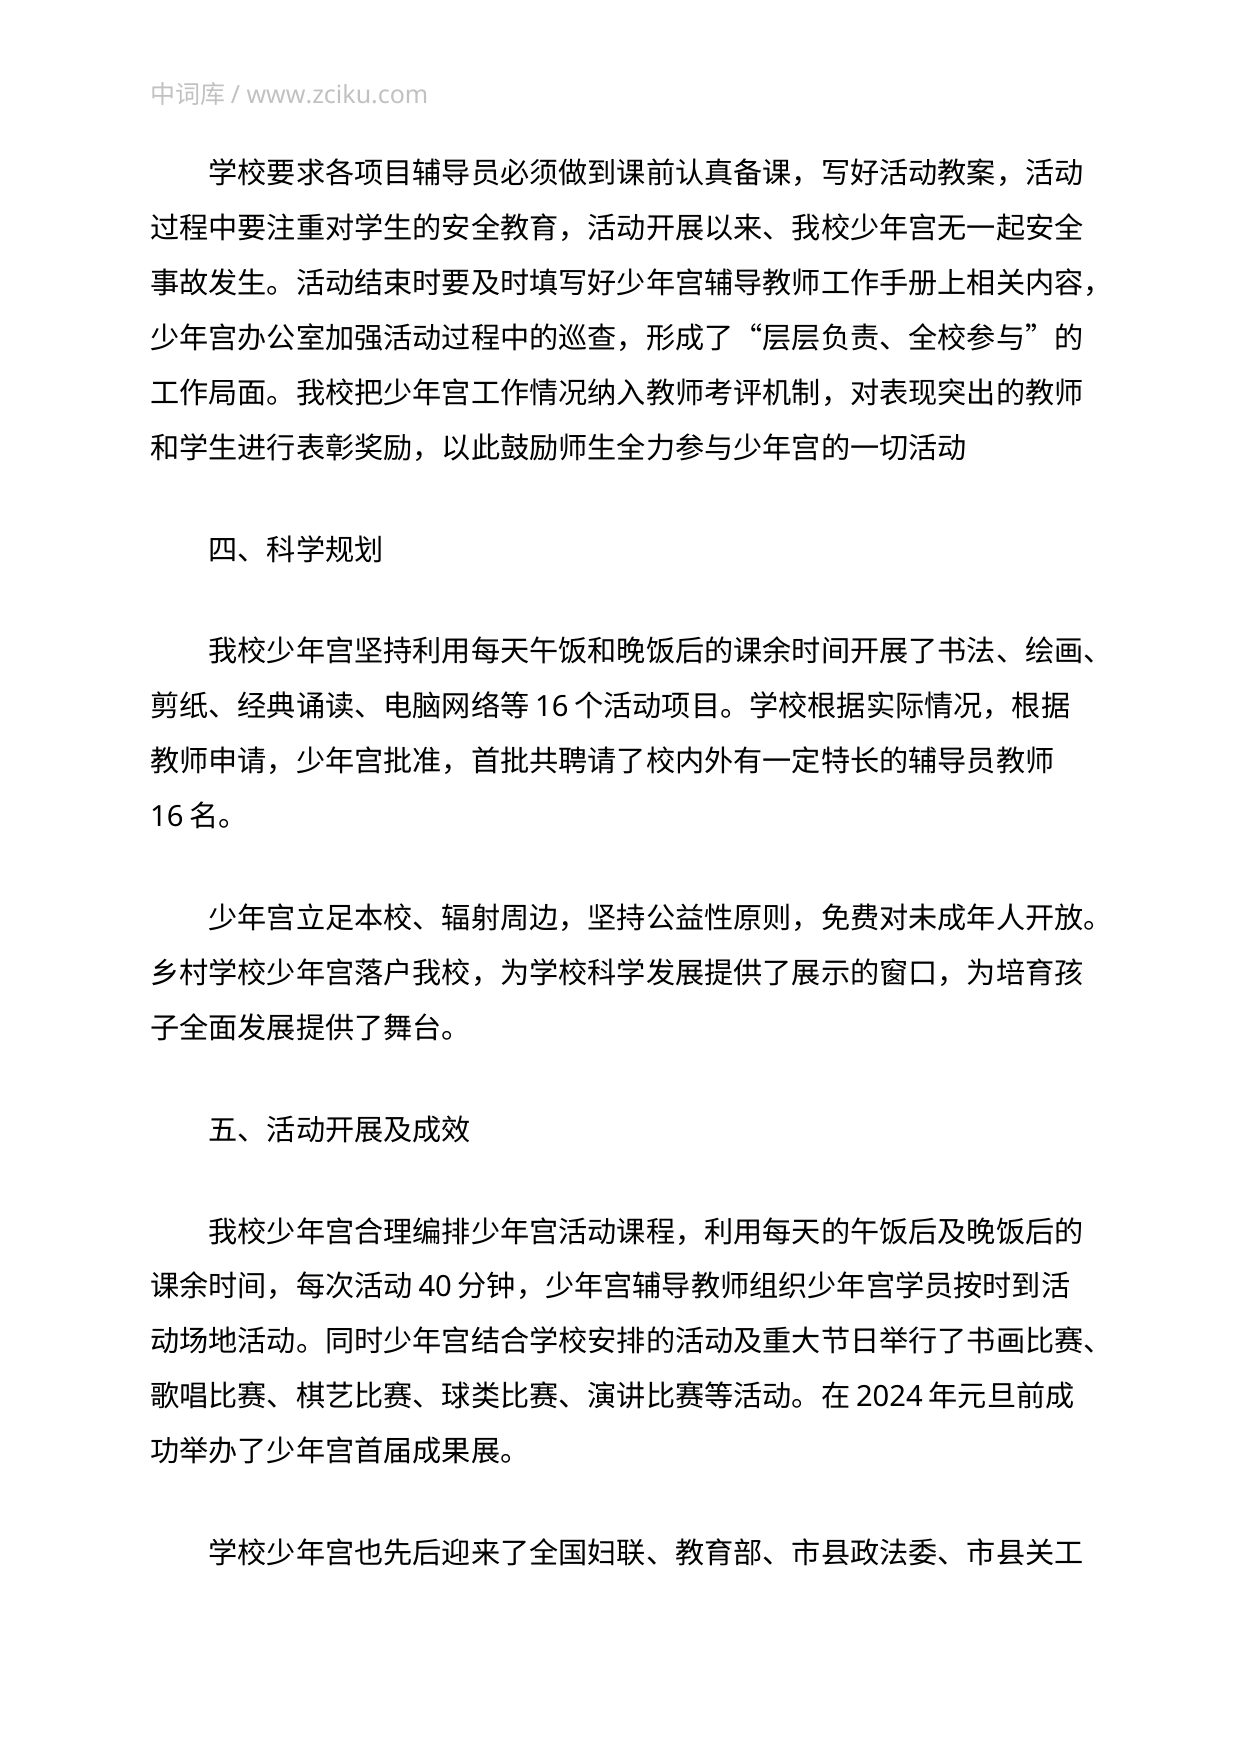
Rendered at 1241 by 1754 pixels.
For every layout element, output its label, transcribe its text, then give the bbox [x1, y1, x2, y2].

text 学校要求各项目辅导员必须做到课前认真备课，写好活动教案，活动过程中要注重对学生的安全教育，活动开展以来、我校少年宫无一起安全事故发生。活动结束时要及时填写好少年宫辅导教师工作手册上相关内容，少年宫办公室加强活动过程中的巡查，形成了“层层负责、全校参与”的工作局面。我校把少年宫工作情况纳入教师考评机制，对表现突出的教师和学生进行表彰奖励，以此鼓励师生全力参与少年宫的一切活动 [150, 150, 1090, 467]
text 我校少年宫坚持利用每天午饭和晚饭后的课余时间开展了书法、绘画、剪纸、经典诵读、电脑网络等16个活动项目。学校根据实际情况，根据教师申请，少年宫批准，首批共聘请了校内外有一定特长的辅导员教师16名。 [150, 628, 1090, 835]
text 我校少年宫合理编排少年宫活动课程，利用每天的午饭后及晚饭后的课余时间，每次活动40分钟，少年宫辅导教师组织少年宫学员按时到活动场地活动。同时少年宫结合学校安排的活动及重大节日举行了书画比赛、歌唱比赛、棋艺比赛、球类比赛、演讲比赛等活动。在2024年元旦前成功举办了少年宫首届成果展。 [150, 1208, 1090, 1470]
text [150, 1530, 1090, 1572]
text 少年宫立足本校、辐射周边，坚持公益性原则，免费对未成年人开放。乡村学校少年宫落户我校，为学校科学发展提供了展示的窗口，为培育孩子全面发展提供了舞台。 [150, 895, 1090, 1047]
text 四、科学规划 [150, 526, 1090, 568]
text 五、活动开展及成效 [150, 1106, 1090, 1149]
